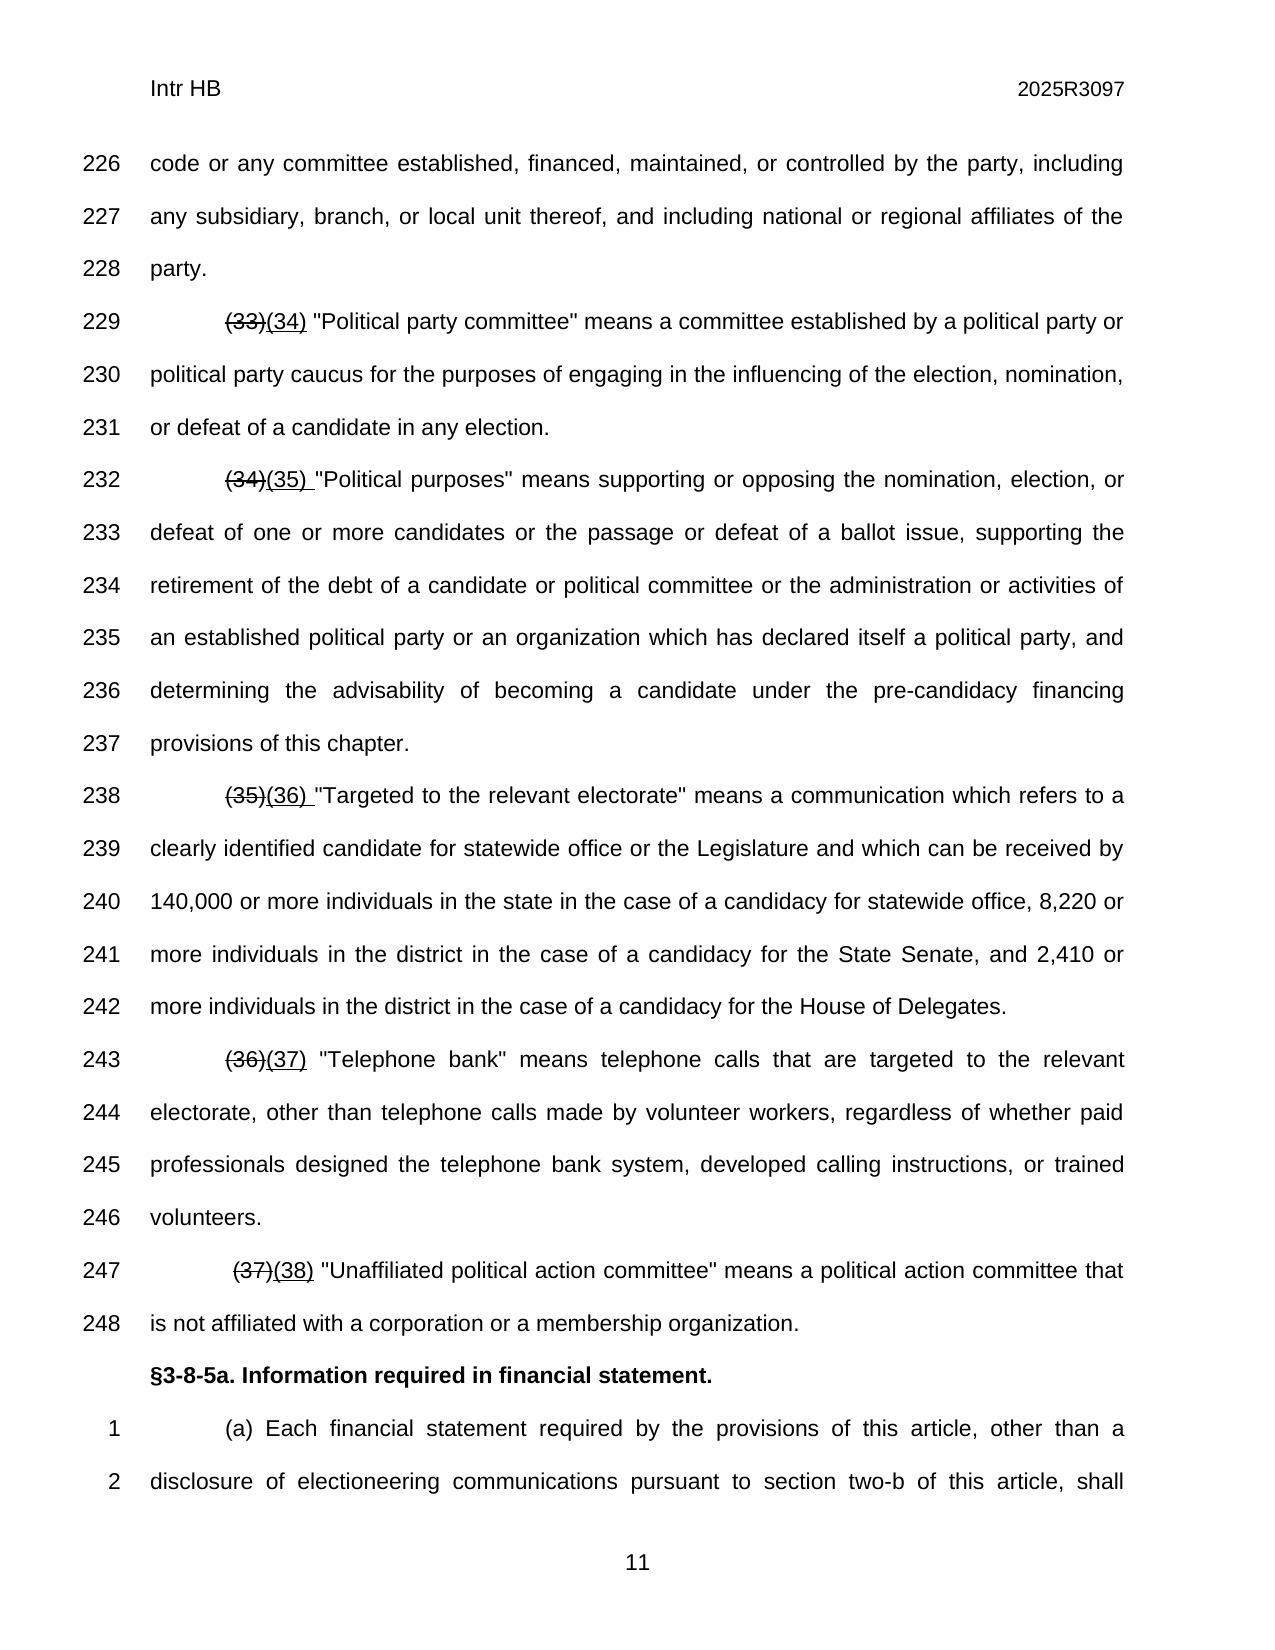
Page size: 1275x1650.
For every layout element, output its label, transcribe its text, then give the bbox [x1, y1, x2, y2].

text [150, 1415, 1125, 1494]
text (37)(38) "Unaffiliated political action committee" means a political action committee that is not affiliated with a corporation or a membership organization. [150, 1257, 1125, 1336]
text (35)(36) "Targeted to the relevant electorate" means a communication which refers to a clearly identified candidate for statewide office or the Legislature and which can be received by 140,000 or more individuals in the state in the case of a candidacy for statewide office, 8,220 or more individuals in the district in the case of a candidacy for the State Senate, and 2,410 or more individuals in the district in the case of a candidacy for the House of Delegates. [150, 782, 1125, 1020]
text (36)(37) "Telephone bank" means telephone calls that are targeted to the relevant electorate, other than telephone calls made by volunteer workers, regardless of whether paid professionals designed the telephone bank system, developed calling instructions, or trained volunteers. [150, 1046, 1125, 1231]
text (33)(34) "Political party committee" means a committee established by a political party or political party caucus for the purposes of engaging in the influencing of the election, nomination, or defeat of a candidate in any election. [150, 308, 1125, 440]
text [150, 150, 1125, 282]
text (34)(35) "Political purposes" means supporting or opposing the nomination, election, or defeat of one or more candidates or the passage or defeat of a ballot issue, supporting the retirement of the debt of a candidate or political committee or the administration or activities of an established political party or an organization which has declared itself a political party, and determining the advisability of becoming a candidate under the pre-candidacy financing provisions of this chapter. [150, 466, 1125, 756]
subtitle §3-8-5a. Information required in financial statement. [150, 1362, 1125, 1389]
